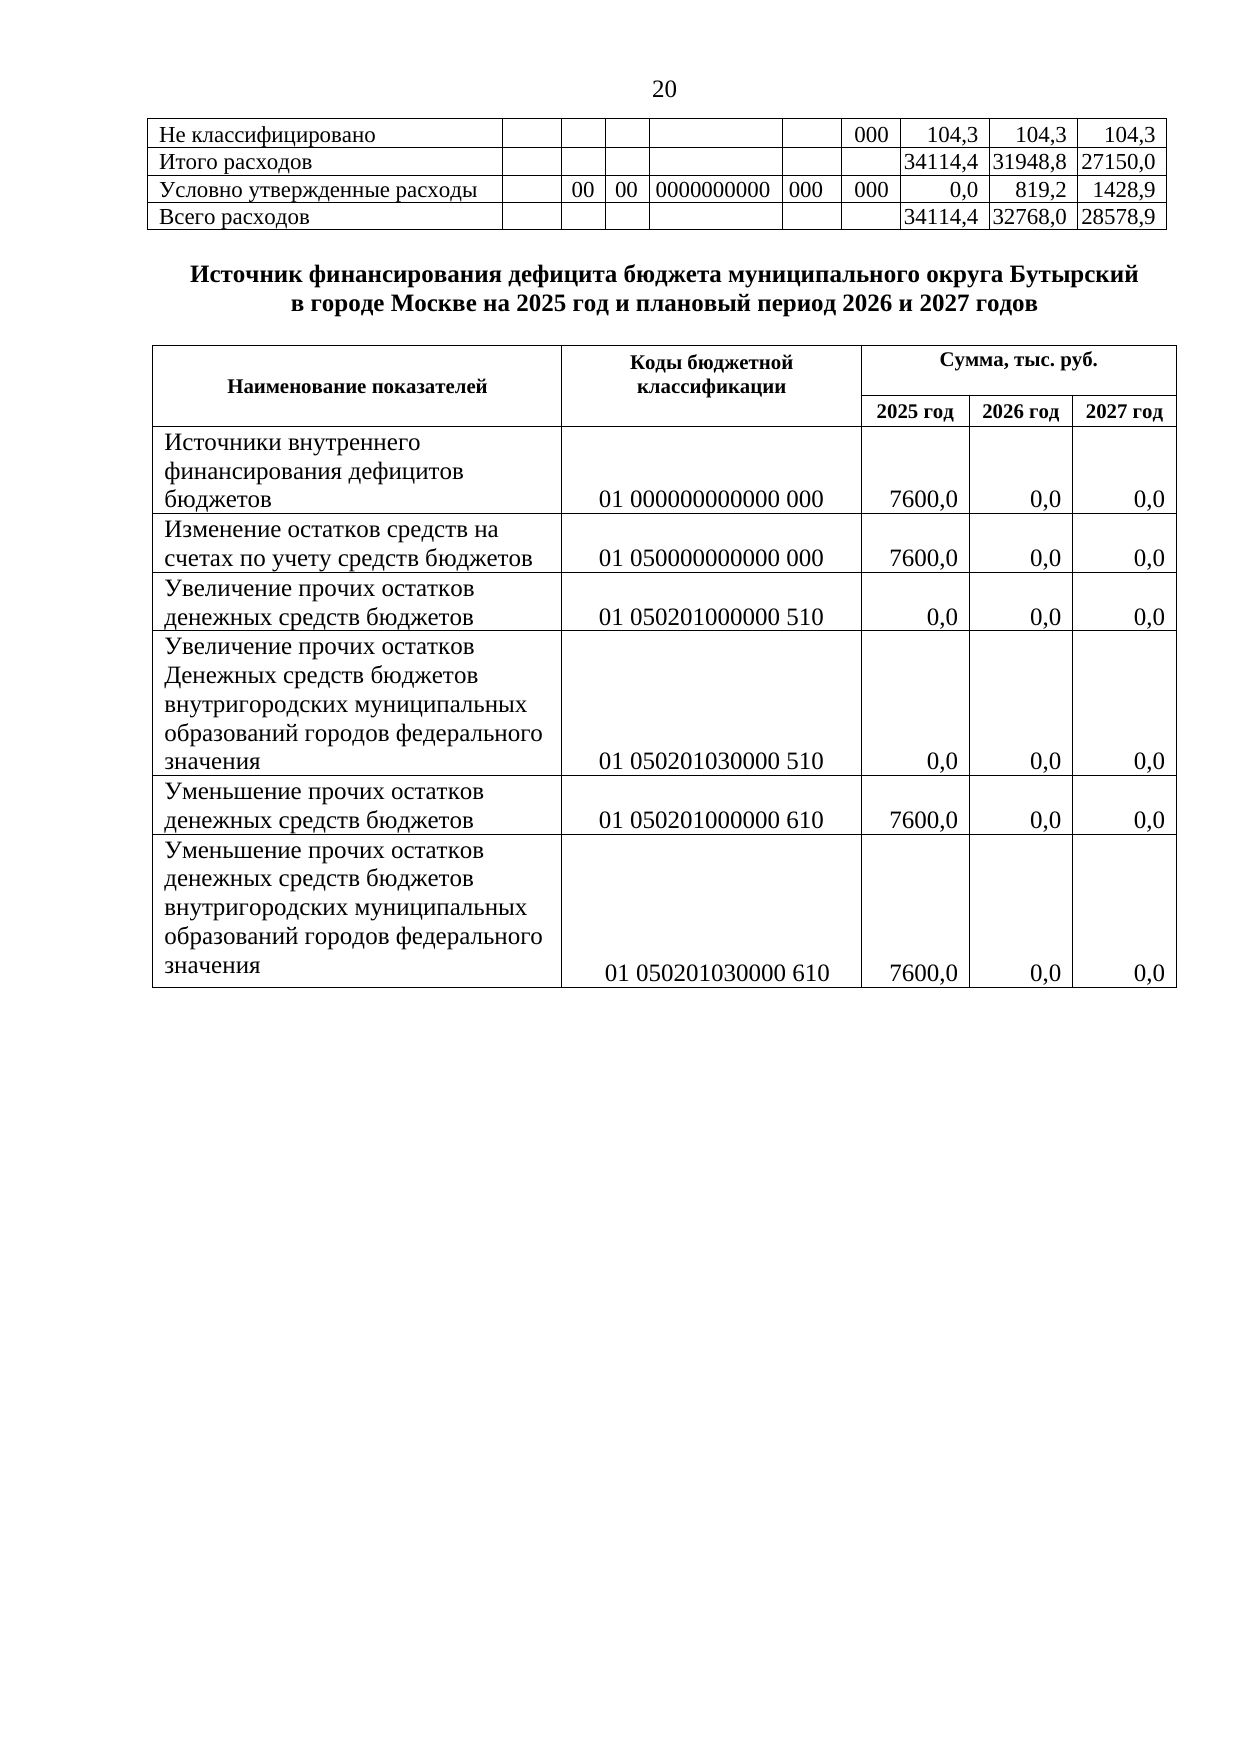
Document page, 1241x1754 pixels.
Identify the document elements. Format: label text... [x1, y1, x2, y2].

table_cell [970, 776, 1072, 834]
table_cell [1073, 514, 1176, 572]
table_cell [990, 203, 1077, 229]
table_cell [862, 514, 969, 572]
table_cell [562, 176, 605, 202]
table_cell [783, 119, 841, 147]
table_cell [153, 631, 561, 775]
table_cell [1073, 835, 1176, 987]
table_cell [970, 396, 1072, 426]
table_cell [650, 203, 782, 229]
text в городе Москве на 2025 год и плановый период 2026 и 2027 годов [177, 288, 1152, 317]
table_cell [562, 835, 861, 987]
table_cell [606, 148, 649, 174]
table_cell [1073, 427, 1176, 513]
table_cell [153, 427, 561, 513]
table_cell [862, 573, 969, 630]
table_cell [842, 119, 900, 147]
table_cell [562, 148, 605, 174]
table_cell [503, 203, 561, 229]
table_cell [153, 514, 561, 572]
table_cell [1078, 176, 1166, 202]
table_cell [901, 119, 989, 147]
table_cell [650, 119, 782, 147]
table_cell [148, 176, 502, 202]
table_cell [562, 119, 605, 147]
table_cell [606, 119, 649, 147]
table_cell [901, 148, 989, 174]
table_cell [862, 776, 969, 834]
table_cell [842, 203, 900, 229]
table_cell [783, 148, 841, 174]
text Источник финансирования дефицита бюджета муниципального округа Бутырский [177, 259, 1152, 288]
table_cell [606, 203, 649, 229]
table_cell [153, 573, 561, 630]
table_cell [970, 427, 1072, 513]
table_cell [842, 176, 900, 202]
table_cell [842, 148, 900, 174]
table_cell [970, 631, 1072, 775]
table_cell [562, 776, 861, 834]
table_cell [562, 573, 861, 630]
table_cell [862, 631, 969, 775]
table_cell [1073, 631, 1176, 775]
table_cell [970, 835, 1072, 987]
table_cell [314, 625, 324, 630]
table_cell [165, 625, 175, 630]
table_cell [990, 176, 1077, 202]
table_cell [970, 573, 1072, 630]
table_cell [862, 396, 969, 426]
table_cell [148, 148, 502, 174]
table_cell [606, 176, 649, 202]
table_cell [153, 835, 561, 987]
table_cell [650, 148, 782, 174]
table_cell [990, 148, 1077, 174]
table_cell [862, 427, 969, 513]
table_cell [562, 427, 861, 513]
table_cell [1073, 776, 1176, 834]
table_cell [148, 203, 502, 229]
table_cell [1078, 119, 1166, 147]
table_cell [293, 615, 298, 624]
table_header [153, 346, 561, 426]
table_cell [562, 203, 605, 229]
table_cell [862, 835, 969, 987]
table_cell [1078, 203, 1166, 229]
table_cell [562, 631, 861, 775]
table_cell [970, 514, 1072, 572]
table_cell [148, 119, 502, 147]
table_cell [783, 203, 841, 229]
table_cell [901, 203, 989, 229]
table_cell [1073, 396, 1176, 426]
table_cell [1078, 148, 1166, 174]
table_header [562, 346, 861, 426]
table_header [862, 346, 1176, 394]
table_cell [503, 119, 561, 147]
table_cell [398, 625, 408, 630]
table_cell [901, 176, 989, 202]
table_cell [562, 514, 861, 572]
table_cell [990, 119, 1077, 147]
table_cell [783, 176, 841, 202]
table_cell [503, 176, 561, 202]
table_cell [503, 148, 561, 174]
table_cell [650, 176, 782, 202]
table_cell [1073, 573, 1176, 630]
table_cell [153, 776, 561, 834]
